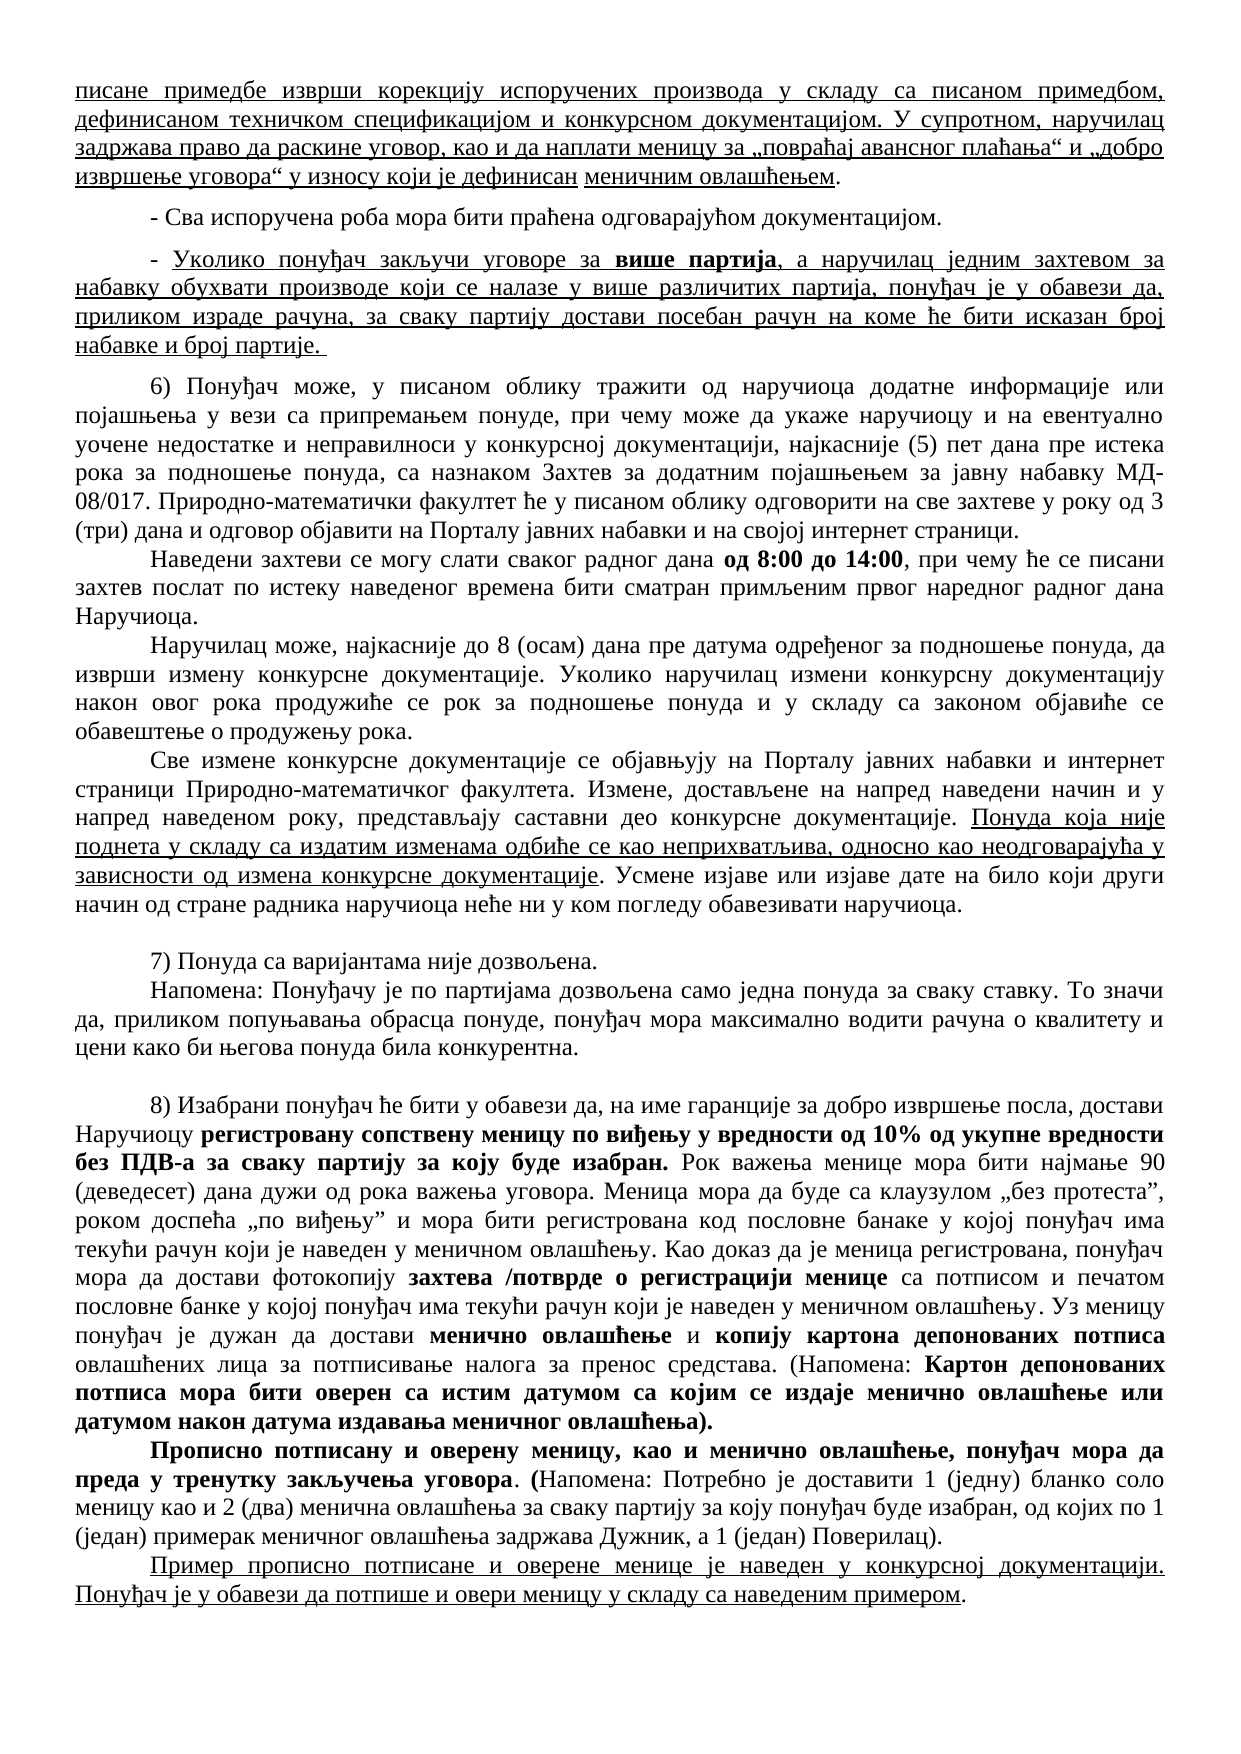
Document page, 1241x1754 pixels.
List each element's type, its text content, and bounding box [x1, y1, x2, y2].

text - Сва испоручена роба мора бити праћена одговарајућом документацијом. [75, 202, 1165, 231]
list Прописно потписану и оверену меницу, као и менично овлашћење, понуђач мора да преда у тренутку закључења уговора. (Напомена: Потребно је доставити 1 (једну) бланко соло меницу као и 2 (два) менична овлашћења за сваку партију за коју понуђач буде изабран, од којих по 1 (један) примерак меничног овлашћења задржава Дужник, а 1 (један) Поверилац). [75, 1435, 1165, 1550]
text - Уколико понуђач закључи уговоре за више партија, а наручилац једним захтевом за набавку обухвати производе који се налазе у више различитих партија, понуђач је у обавези да, приликом израде рачуна, за сваку партију достави посебан рачун на коме ће бити исказан број набавке и број партије. [75, 328, 1165, 359]
text Наведени захтеви се могу слати сваког радног дана од 8:00 до 14:00, при чему ће се писани захтев послат по истеку наведеног времена бити сматран примљеним првог наредног радног дана Наручиоца. [75, 544, 1165, 630]
text - Уколико понуђач закључи уговоре за више партија, а наручилац једним захтевом за набавку обухвати производе који се налазе у више различитих партија, понуђач је у обавези да, приликом израде рачуна, за сваку партију достави посебан рачун на коме ће бити исказан број набавке и број партије. [75, 244, 1165, 326]
text 6) Понуђач може, у писаном облику тражити од наручиоца додатне информације или појашњења у вези са припремањем понуде, при чему може да укаже наручиоцу и на евентуално уочене недостатке и неправилноси у конкурсној документацији, најкасније (5) пет дана пре истека рока за подношење понуда, са назнаком Захтев за додатним појашњењем за јавну набавку МД-08/017. Природно-математички факултет ће у писаном облику одговорити на све захтеве у року од 3 (три) дана и одговор објавити на Порталу јавних набавки и на својој интернет страници. [75, 371, 1165, 544]
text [75, 75, 1165, 100]
text Све измене конкурсне документације се објавњују на Порталу јавних набавки и интернет страници Природно-математичког факултета. Измене, достављене на напред наведени начин и у напред наведеном року, представљају саставни део конкурсне документације. Понуда која није поднета у складу са издатим изменама одбиће се као неприхватљива, односно као неодговарајућа у зависности од измена конкурсне документације. Усмене изјаве или изјаве дате на било који други начин од стране радника наручиоца неће ни у ком погледу обавезивати наручиоца. [75, 745, 1165, 856]
list 8) Изабрани понуђач ће бити у обавези да, на име гаранције за добро извршење посла, достави Наручиоцу регистровану сопствену меницу по виђењу у вредности од 10% од укупне вредности без ПДВ-а за сваку партију за коју буде изабран. Рок важења менице мора бити најмање 90 (деведесет) дана дужи од рока важења уговора. Меница мора да буде са клаузулом „без протеста”, роком доспећа „по виђењу” и мора бити регистрована код пословне банаке у којој понуђач има текући рачун који је наведен у меничном овлашћењу. Као доказ да је меница регистрована, понуђач мора да достави фотокопију захтева /потврде о регистрацији менице са потписом и печатом пословне банке у којој понуђач има текући рачун који је наведен у меничном овлашћењу. Уз меницу понуђач је дужан да достави менично овлашћење и копију картона депонованих потписа овлашћених лица за потписивање налога за пренос средстава. (Напомена: Картон депонованих потписа мора бити оверен са истим датумом са којим се издаје менично овлашћење или датумом након датума издавања меничног овлашћења). [75, 1090, 1165, 1435]
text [75, 101, 1165, 129]
list Пример прописно потписане и оверене менице је наведен у конкурсној документацији. Понуђач је у обавези да потпише и овери меницу у складу са наведеним примером. [75, 1550, 1165, 1607]
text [75, 130, 1165, 190]
text Наручилац може, најкасније до 8 (осам) дана пре датума одређеног за подношење понуда, да изврши измену конкурсне документације. Уколико наручилац измени конкурсну документацију након овог рока продужиће се рок за подношење понуда и у складу са законом објавиће се обавештење о продужењу рока. [75, 630, 1165, 745]
text 7) Понуда са варијантама није дозвољена. [75, 946, 1165, 975]
text Све измене конкурсне документације се објавњују на Порталу јавних набавки и интернет страници Природно-математичког факултета. Измене, достављене на напред наведени начин и у напред наведеном року, представљају саставни део конкурсне документације. Понуда која није поднета у складу са издатим изменама одбиће се као неприхватљива, односно као неодговарајућа у зависности од измена конкурсне документације. Усмене изјаве или изјаве дате на било који други начин од стране радника наручиоца неће ни у ком погледу обавезивати наручиоца. [75, 858, 1165, 917]
text Напомена: Понуђачу је по партијама дозвољена само једна понуда за сваку ставку. То значи да, приликом попуњавања обрасца понуде, понуђач мора максимално водити рачуна о квалитету и цени како би његова понуда била конкурентна. [75, 975, 1165, 1061]
